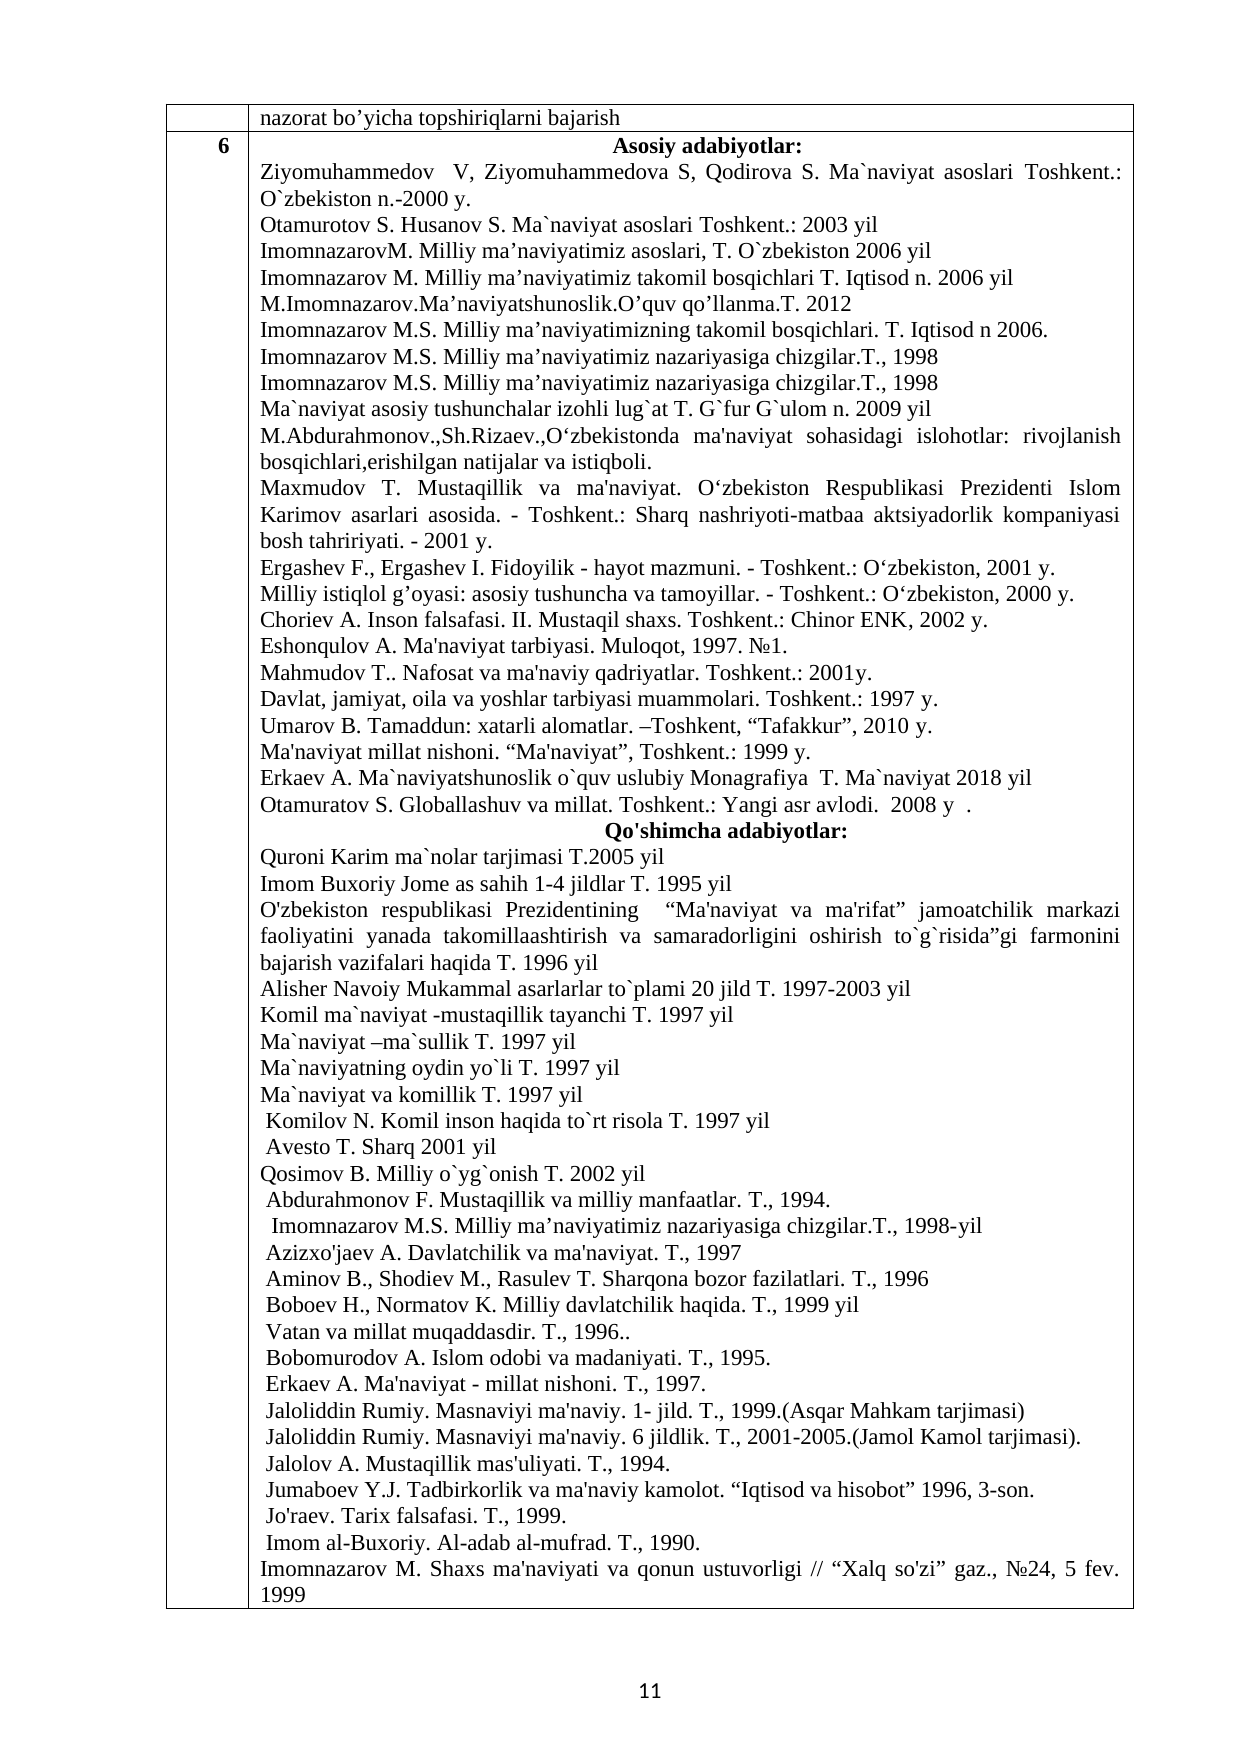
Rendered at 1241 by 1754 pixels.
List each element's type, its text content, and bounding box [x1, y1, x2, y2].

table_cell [249, 132, 1133, 1608]
table_cell 6 [167, 132, 248, 1608]
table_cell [249, 105, 1133, 131]
table_cell 5 [167, 105, 248, 131]
